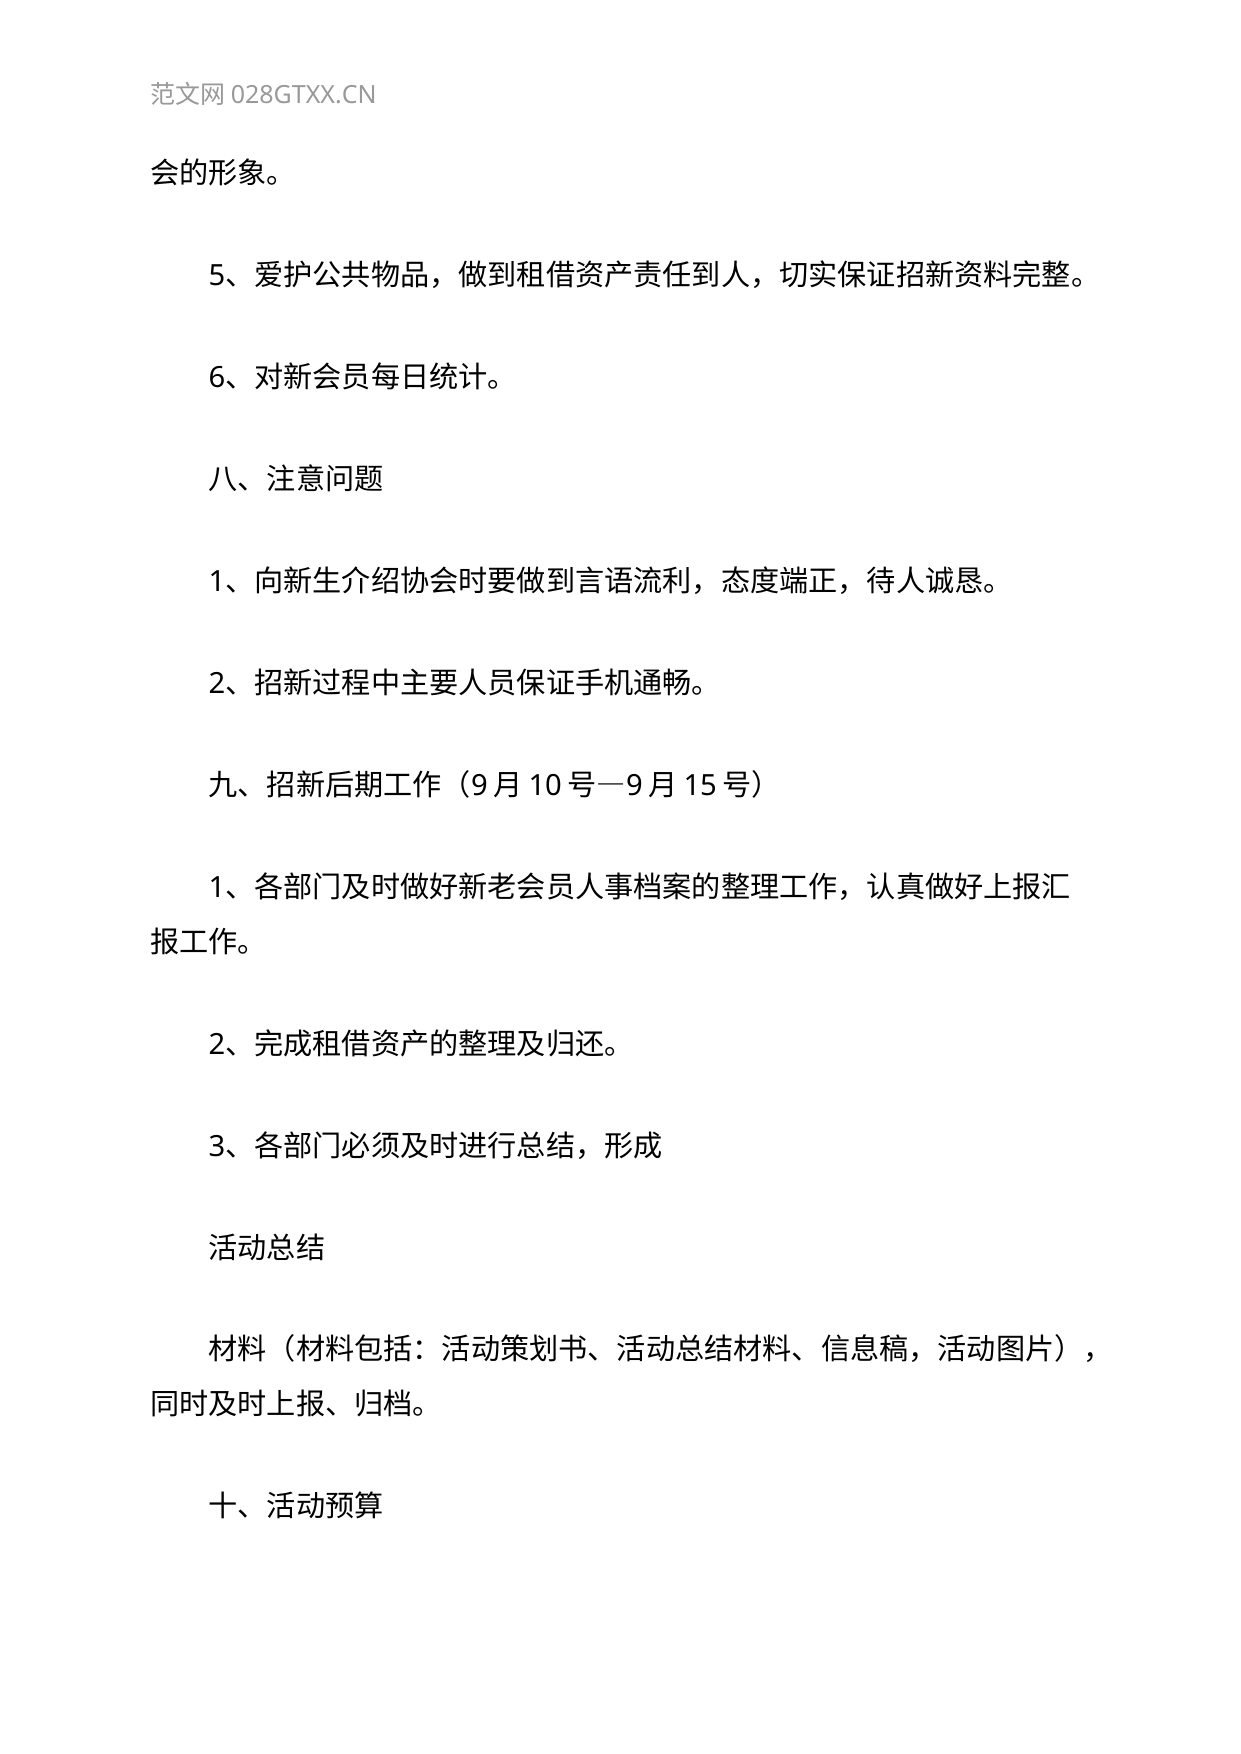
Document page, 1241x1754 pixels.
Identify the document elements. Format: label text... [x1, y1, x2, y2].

text 1、向新生介绍协会时要做到言语流利，态度端正，待人诚恳。 [150, 557, 1090, 600]
text 十、活动预算 [150, 1483, 1090, 1525]
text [150, 150, 1090, 192]
text 活动总结 [150, 1224, 1090, 1266]
text 1、各部门及时做好新老会员人事档案的整理工作，认真做好上报汇报工作。 [150, 863, 1090, 961]
text 2、招新过程中主要人员保证手机通畅。 [150, 659, 1090, 702]
text 6、对新会员每日统计。 [150, 354, 1090, 396]
text 3、各部门必须及时进行总结，形成 [150, 1122, 1090, 1164]
text 2、完成租借资产的整理及归还。 [150, 1020, 1090, 1063]
text 九、招新后期工作（9月10号—9月15号） [150, 761, 1090, 804]
text 八、注意问题 [150, 456, 1090, 498]
text 材料（材料包括：活动策划书、活动总结材料、信息稿，活动图片），同时及时上报、归档。 [150, 1326, 1090, 1423]
text 5、爱护公共物品，做到租借资产责任到人，切实保证招新资料完整。 [150, 252, 1090, 294]
